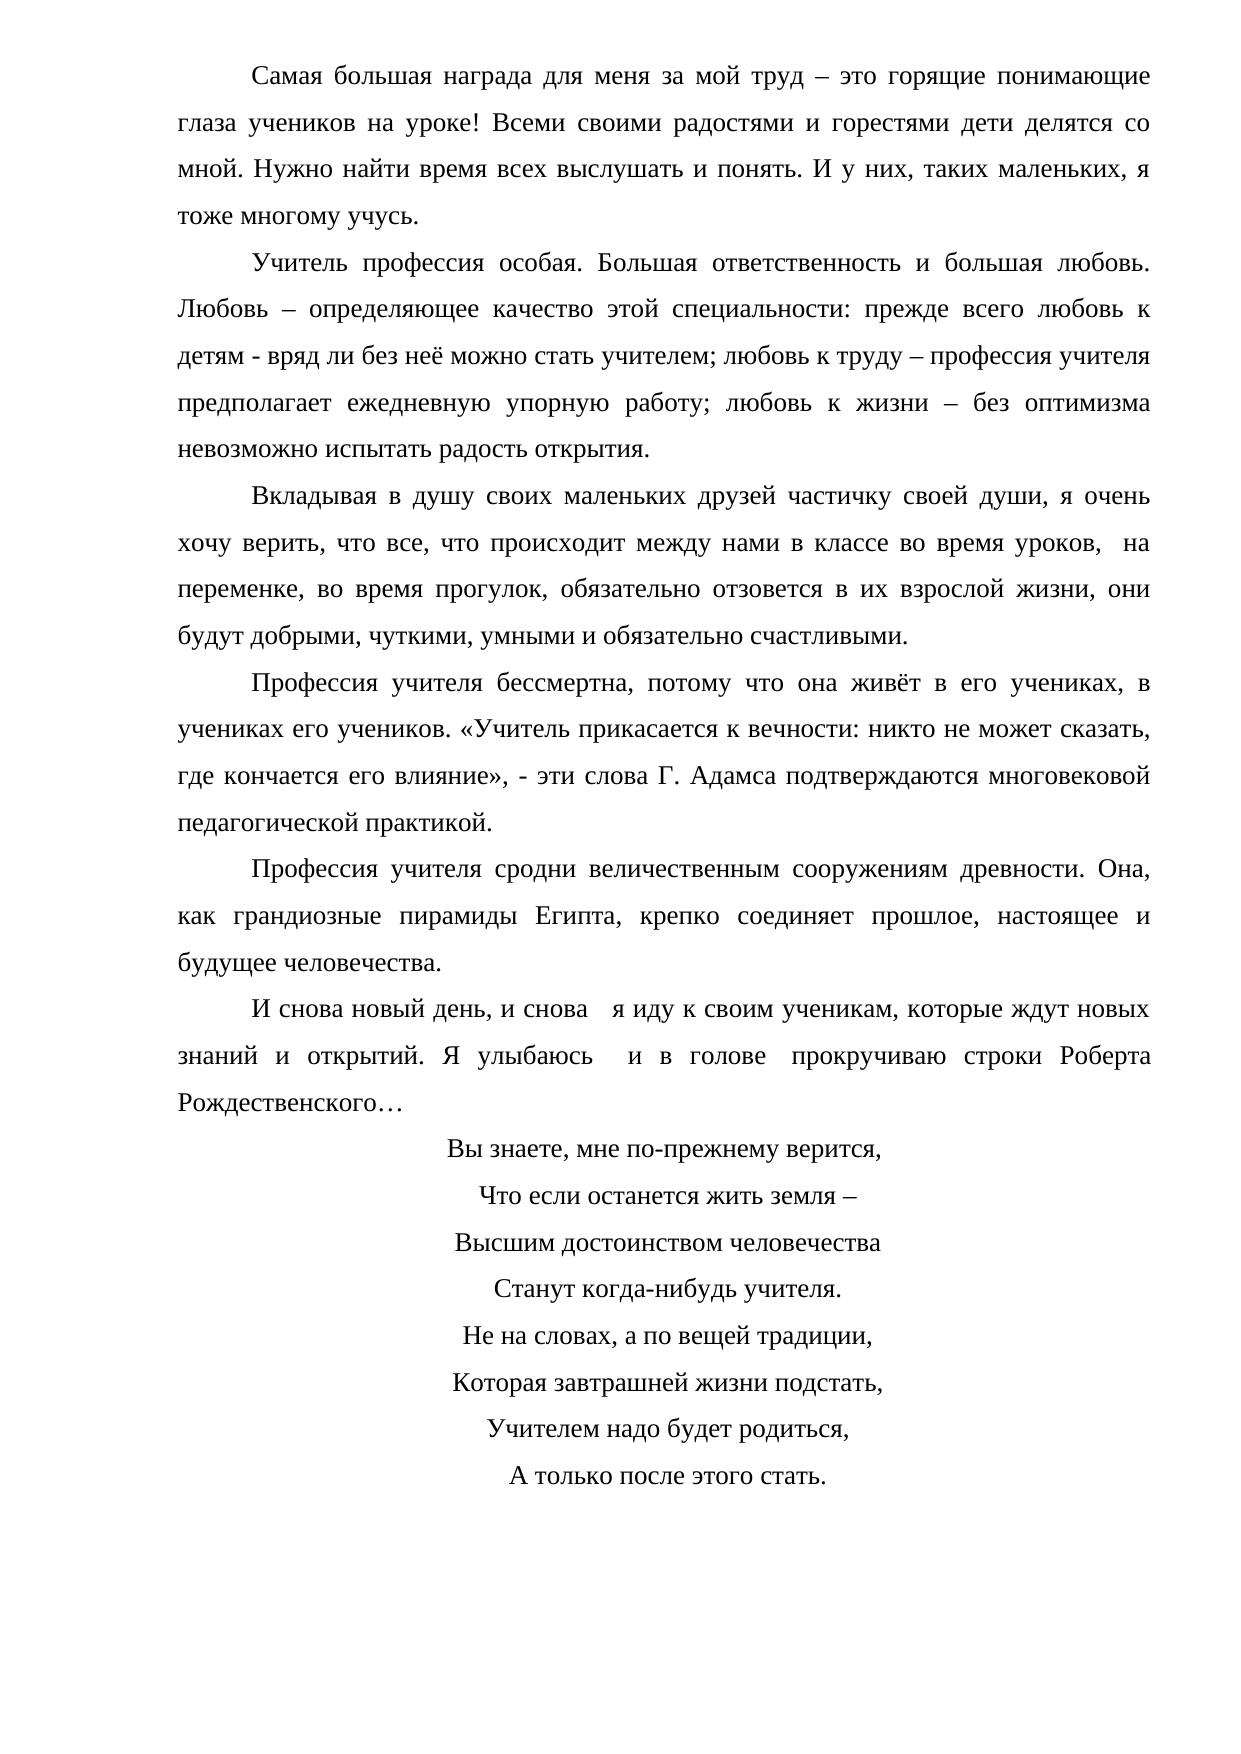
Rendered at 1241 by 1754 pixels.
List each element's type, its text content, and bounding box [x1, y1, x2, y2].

text Профессия учителя сродни величественным сооружениям древности. Она, как грандиозные пирамиды Египта, крепко соединяет прошлое, настоящее и будущее человечества. [177, 852, 1152, 977]
text Самая большая награда для меня за мой труд – это горящие понимающие глаза учеников на уроке! Всеми своими радостями и горестями дети делятся со мной. Нужно найти время всех выслушать и понять. И у них, таких маленьких, я тоже многому учусь. [177, 59, 1152, 230]
text Вы знаете, мне по-прежнему верится, Что если останется жить земля – Высшим достоинством человечества Станут когда-нибудь учителя. Не на словах, а по вещей традиции, Которая завтрашней жизни подстать, Учителем надо будет родиться, А только после этого стать. [177, 1132, 1152, 1490]
text Вкладывая в душу своих маленьких друзей частичку своей души, я очень хочу верить, что все, что происходит между нами в классе во время уроков, на переменке, во время прогулок, обязательно отзовется в их взрослой жизни, они будут добрыми, чуткими, умными и обязательно счастливыми. [177, 479, 1152, 650]
text Профессия учителя бессмертна, потому что она живёт в его учениках, в учениках его учеников. «Учитель прикасается к вечности: никто не может сказать, где кончается его влияние», - эти слова Г. Адамса подтверждаются многовековой педагогической практикой. [177, 666, 1152, 837]
text Учитель профессия особая. Большая ответственность и большая любовь. Любовь – определяющее качество этой специальности: прежде всего любовь к детям - вряд ли без неё можно стать учителем; любовь к труду – профессия учителя предполагает ежедневную упорную работу; любовь к жизни – без оптимизма невозможно испытать радость открытия. [177, 246, 1152, 464]
text И снова новый день, и снова я иду к своим ученикам, которые ждут новых знаний и открытий. Я улыбаюсь и в голове прокручиваю строки Роберта Рождественского… [177, 992, 1152, 1117]
